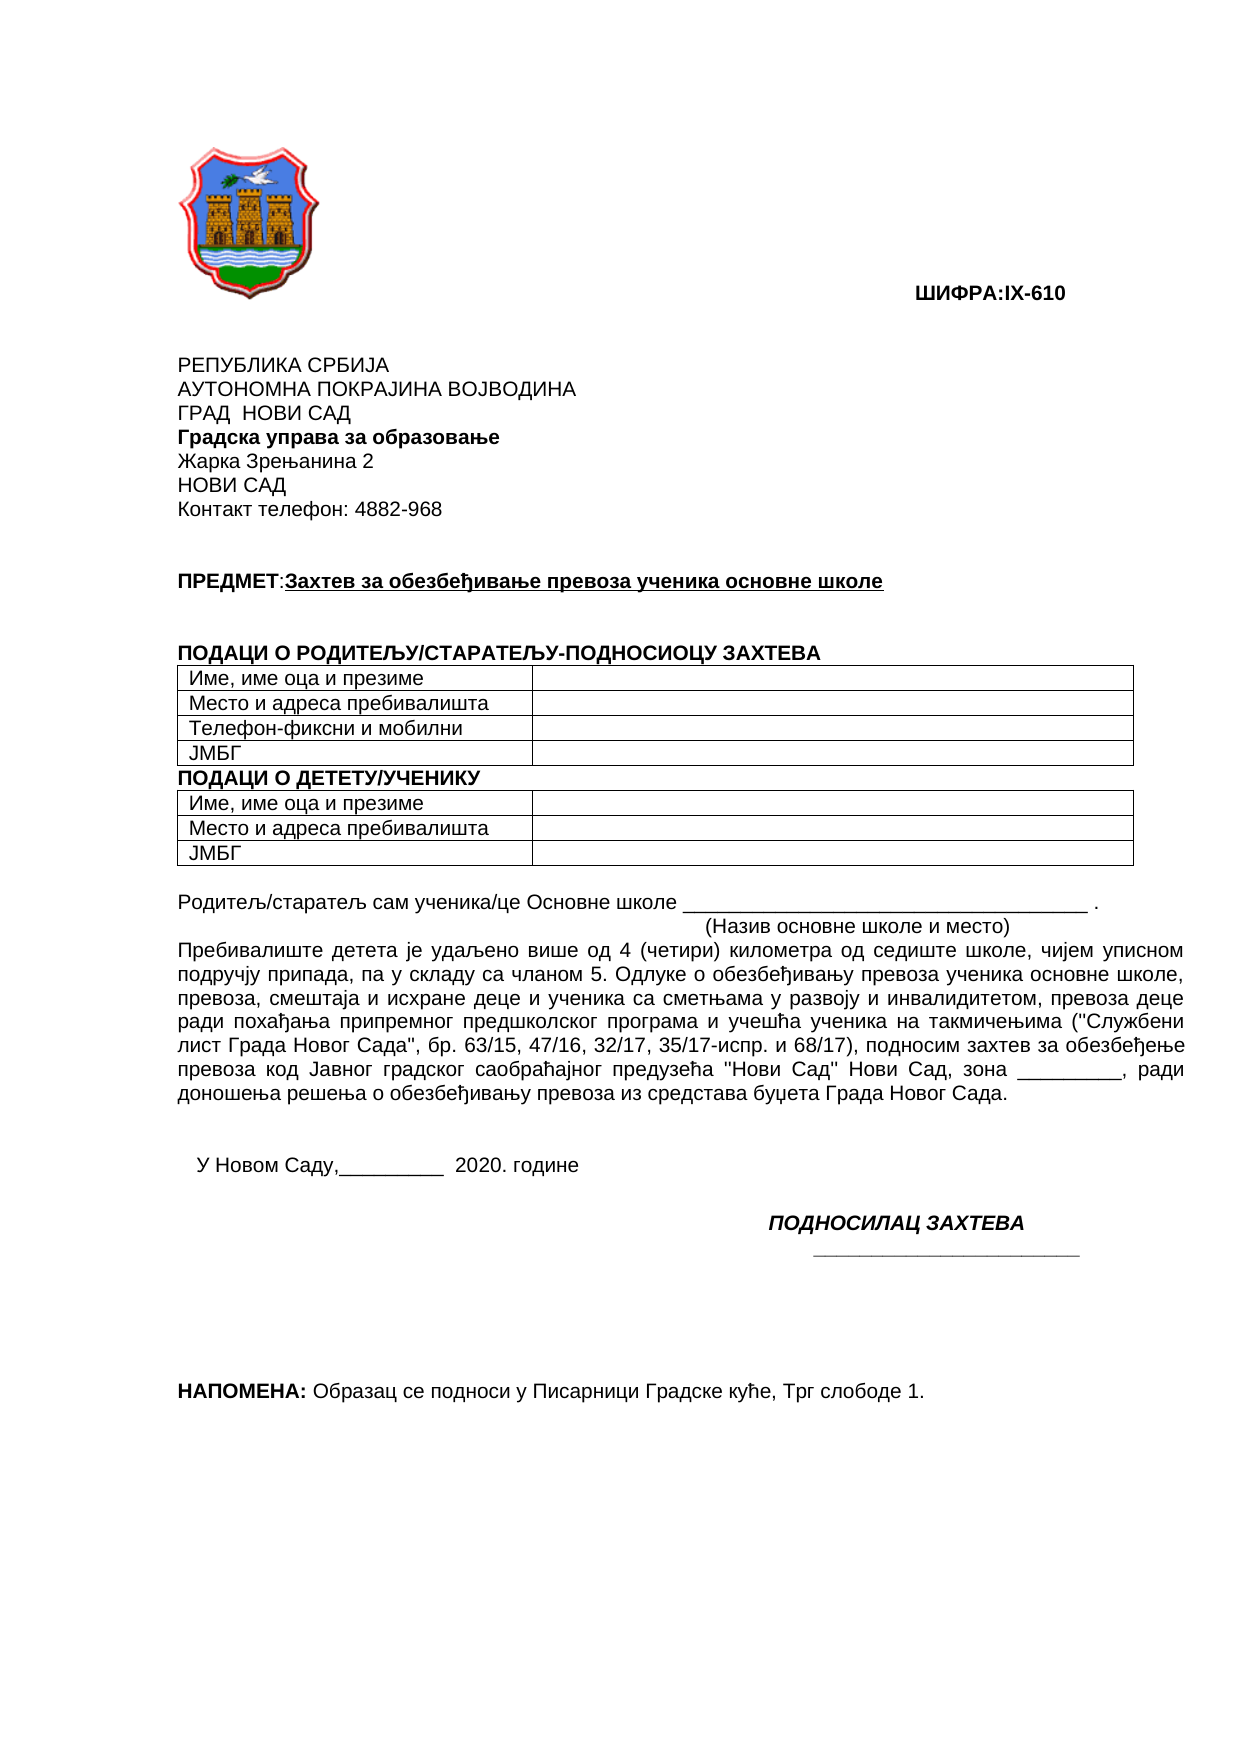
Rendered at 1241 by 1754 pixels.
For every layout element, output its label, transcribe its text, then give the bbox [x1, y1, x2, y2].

text ПРЕДМЕТ:Захтев за обезбеђивање превоза ученика основне школе [177, 569, 1186, 593]
text Жарка Зрењанина 2 [177, 449, 1122, 473]
table_cell Место и адреса пребивалишта [178, 691, 532, 714]
subtitle Градска управа за образовање [177, 425, 1122, 449]
text ГРАД НОВИ САД [177, 401, 1122, 425]
text Родитељ/старатељ сам ученика/це Основне школе ___________________________________ . [177, 889, 1186, 913]
text НОВИ САД [177, 473, 1122, 497]
table_header [533, 791, 1133, 814]
text AУТОНОМНА ПОКРАЈИНА ВОЈВОДИНА [177, 377, 1122, 401]
text РЕПУБЛИКА СРБИЈА [177, 353, 1122, 377]
text Пребивалиште детета је удаљено више од 4 (четири) километра од седиште школе, чијем уписном подручју припада, па у складу са чланом 5. Одлуке о обезбеђивању превоза ученика основне школе, превоза, смештаја и исхране деце и ученика са сметњама у развоју и инвалидитетом, превоза деце ради похађања припремног предшколског програма и учешћа ученика на такмичењима (''Службени лист Града Новог Сада'', бр. 63/15, 47/16, 32/17, 35/17-испр. и 68/17), подносим захтев за обезбеђење превоза код Јавног градског саобраћајног предузећа ''Нови Сад'' Нови Сад, зона _________, ради доношења решења о обезбеђивању превоза из средстава буџета Града Новог Сада. [177, 937, 1186, 1105]
table_cell [533, 716, 1133, 739]
table_header Име, име оца и презиме [178, 666, 532, 689]
table_header [533, 666, 1133, 689]
table_cell Место и адреса пребивалишта [178, 816, 532, 839]
text У Новом Саду,_________ 2020. године [196, 1153, 1123, 1177]
text ПОДНОСИЛАЦ ЗАХТЕВА [196, 1211, 1123, 1235]
text _______________________ [196, 1235, 1123, 1259]
table_header Име, име оца и презиме [178, 791, 532, 814]
table_cell [533, 841, 1133, 864]
table_cell Телефон-фиксни и мобилни [178, 716, 532, 739]
table_cell ЈМБГ [178, 841, 532, 864]
table_cell [533, 691, 1133, 714]
text (Назив основне школе и место) [177, 913, 1186, 937]
text ПОДАЦИ О ДЕТЕТУ/УЧЕНИКУ [177, 766, 1186, 789]
text ШИФРА:IX-610 [177, 148, 1186, 305]
text Контакт телефон: 4882-968 [177, 497, 1122, 521]
text НАПОМЕНА: Образац се подноси у Писарници Градске куће, Трг слободе 1. [177, 1379, 1123, 1403]
text ПОДАЦИ О РОДИТЕЉУ/СТАРАТЕЉУ-ПОДНОСИОЦУ ЗАХТЕВА [177, 641, 1186, 664]
table_cell [533, 741, 1133, 764]
picture [177, 147, 321, 301]
table_cell [533, 816, 1133, 839]
table_cell ЈМБГ [178, 741, 532, 764]
